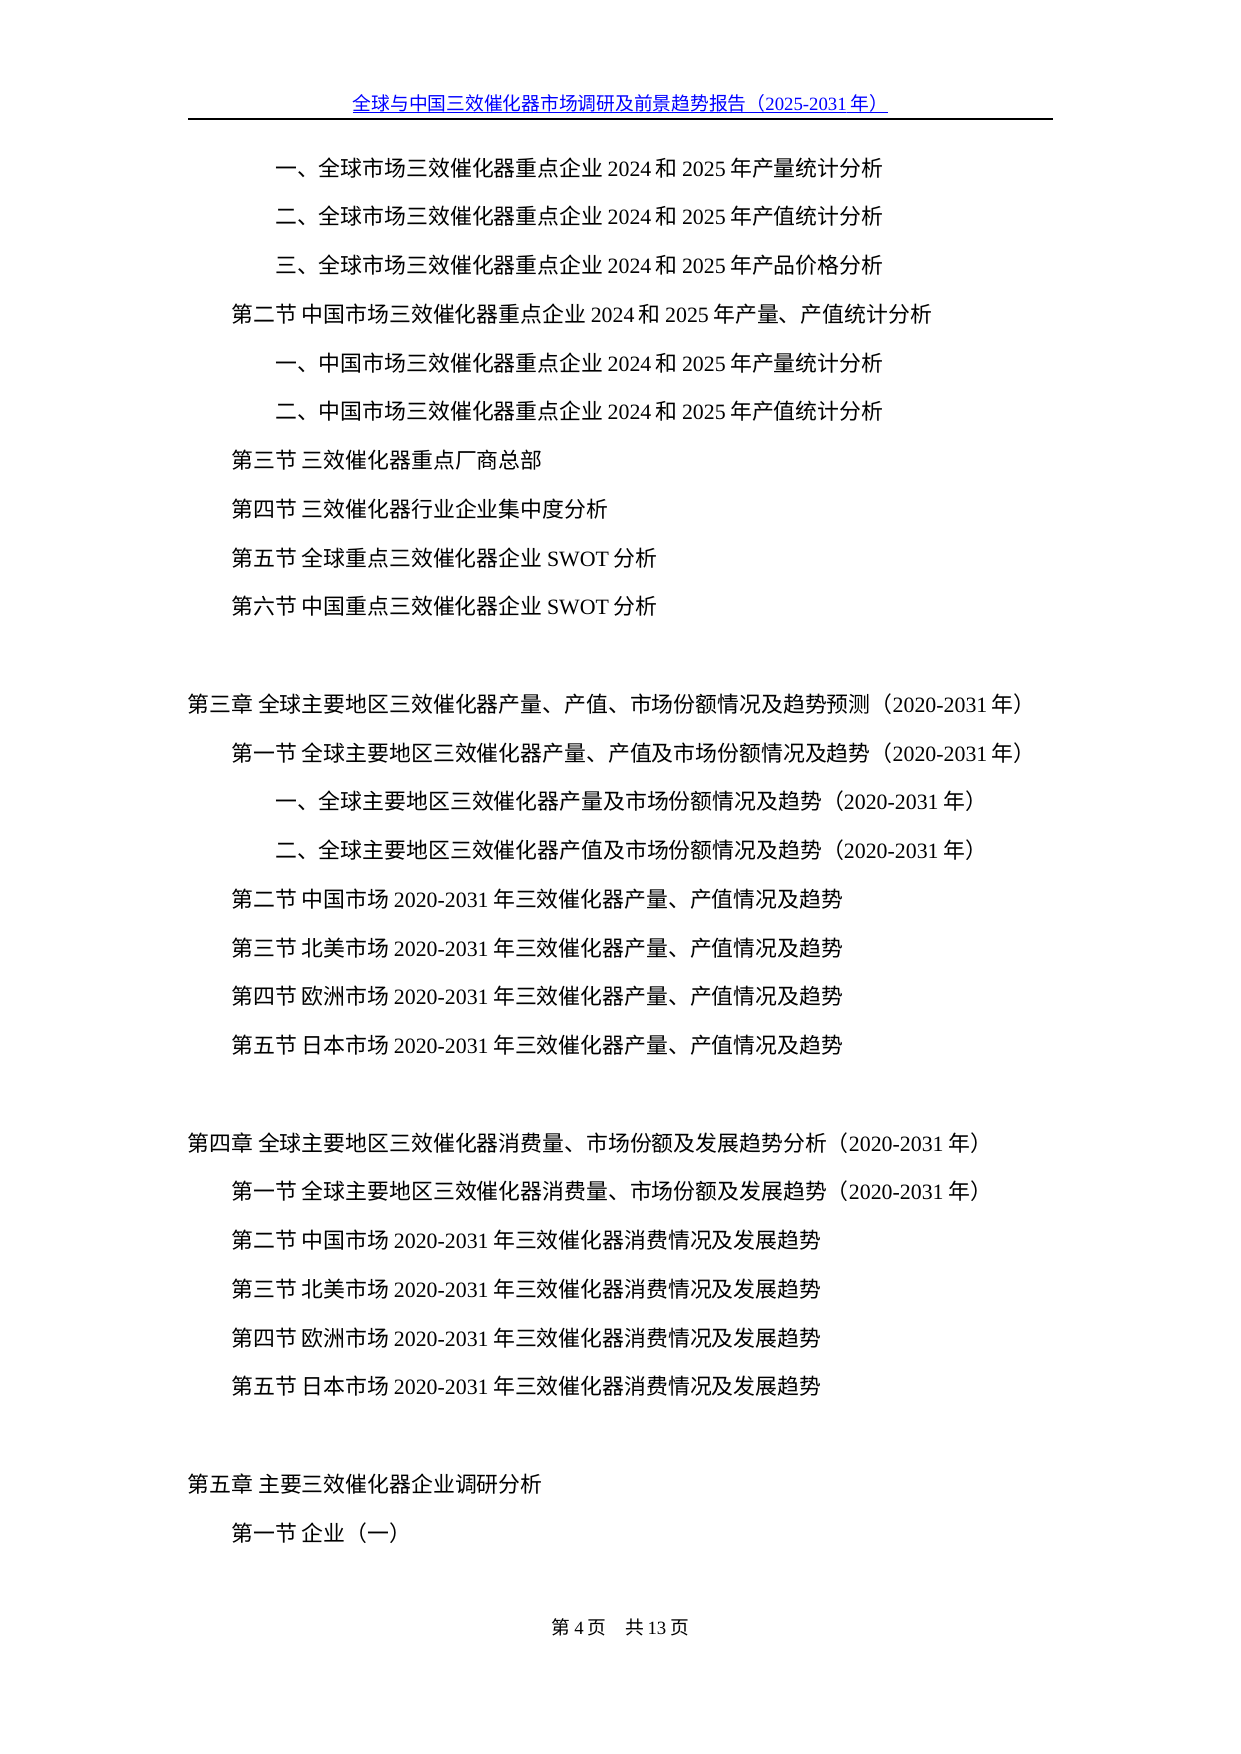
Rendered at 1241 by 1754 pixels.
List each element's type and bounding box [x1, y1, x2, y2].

text [187, 150, 1053, 1548]
